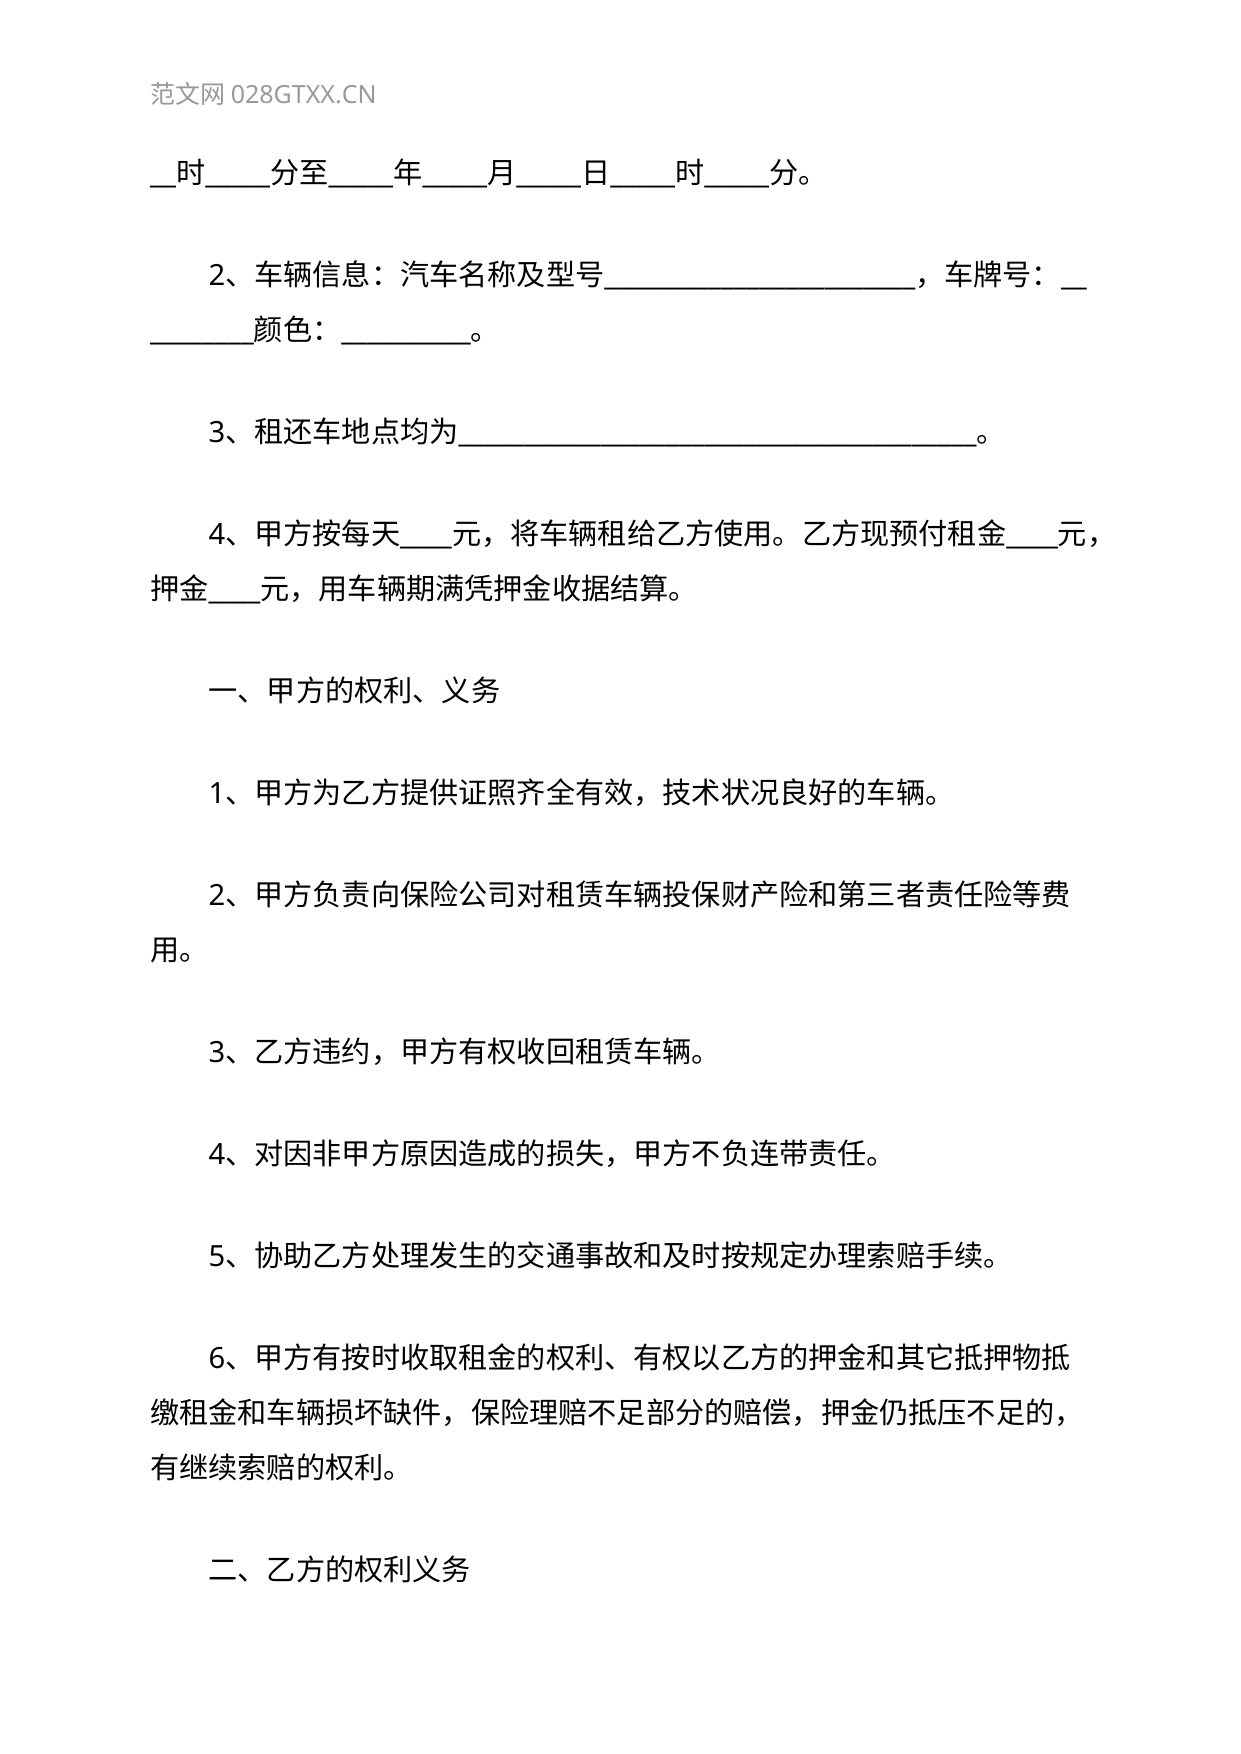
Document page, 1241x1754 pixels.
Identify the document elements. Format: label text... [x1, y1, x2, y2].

text 一、甲方的权利、义务 [150, 668, 1090, 710]
text 1、甲方为乙方提供证照齐全有效，技术状况良好的车辆。 [150, 770, 1090, 812]
text 4、对因非甲方原因造成的损失，甲方不负连带责任。 [150, 1130, 1090, 1173]
text 6、甲方有按时收取租金的权利、有权以乙方的押金和其它抵押物抵缴租金和车辆损坏缺件，保险理赔不足部分的赔偿，押金仍抵压不足的，有继续索赔的权利。 [150, 1334, 1090, 1487]
text 4、甲方按每天____元，将车辆租给乙方使用。乙方现预付租金____元，押金____元，用车辆期满凭押金收据结算。 [150, 511, 1090, 608]
text 3、乙方违约，甲方有权收回租赁车辆。 [150, 1028, 1090, 1071]
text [150, 150, 1090, 192]
text 5、协助乙方处理发生的交通事故和及时按规定办理索赔手续。 [150, 1232, 1090, 1275]
text 2、甲方负责向保险公司对租赁车辆投保财产险和第三者责任险等费用。 [150, 872, 1090, 969]
text 二、乙方的权利义务 [150, 1546, 1090, 1588]
text 2、车辆信息：汽车名称及型号________________________，车牌号：__________颜色：__________。 [150, 252, 1090, 349]
text 3、租还车地点均为________________________________________。 [150, 409, 1090, 451]
